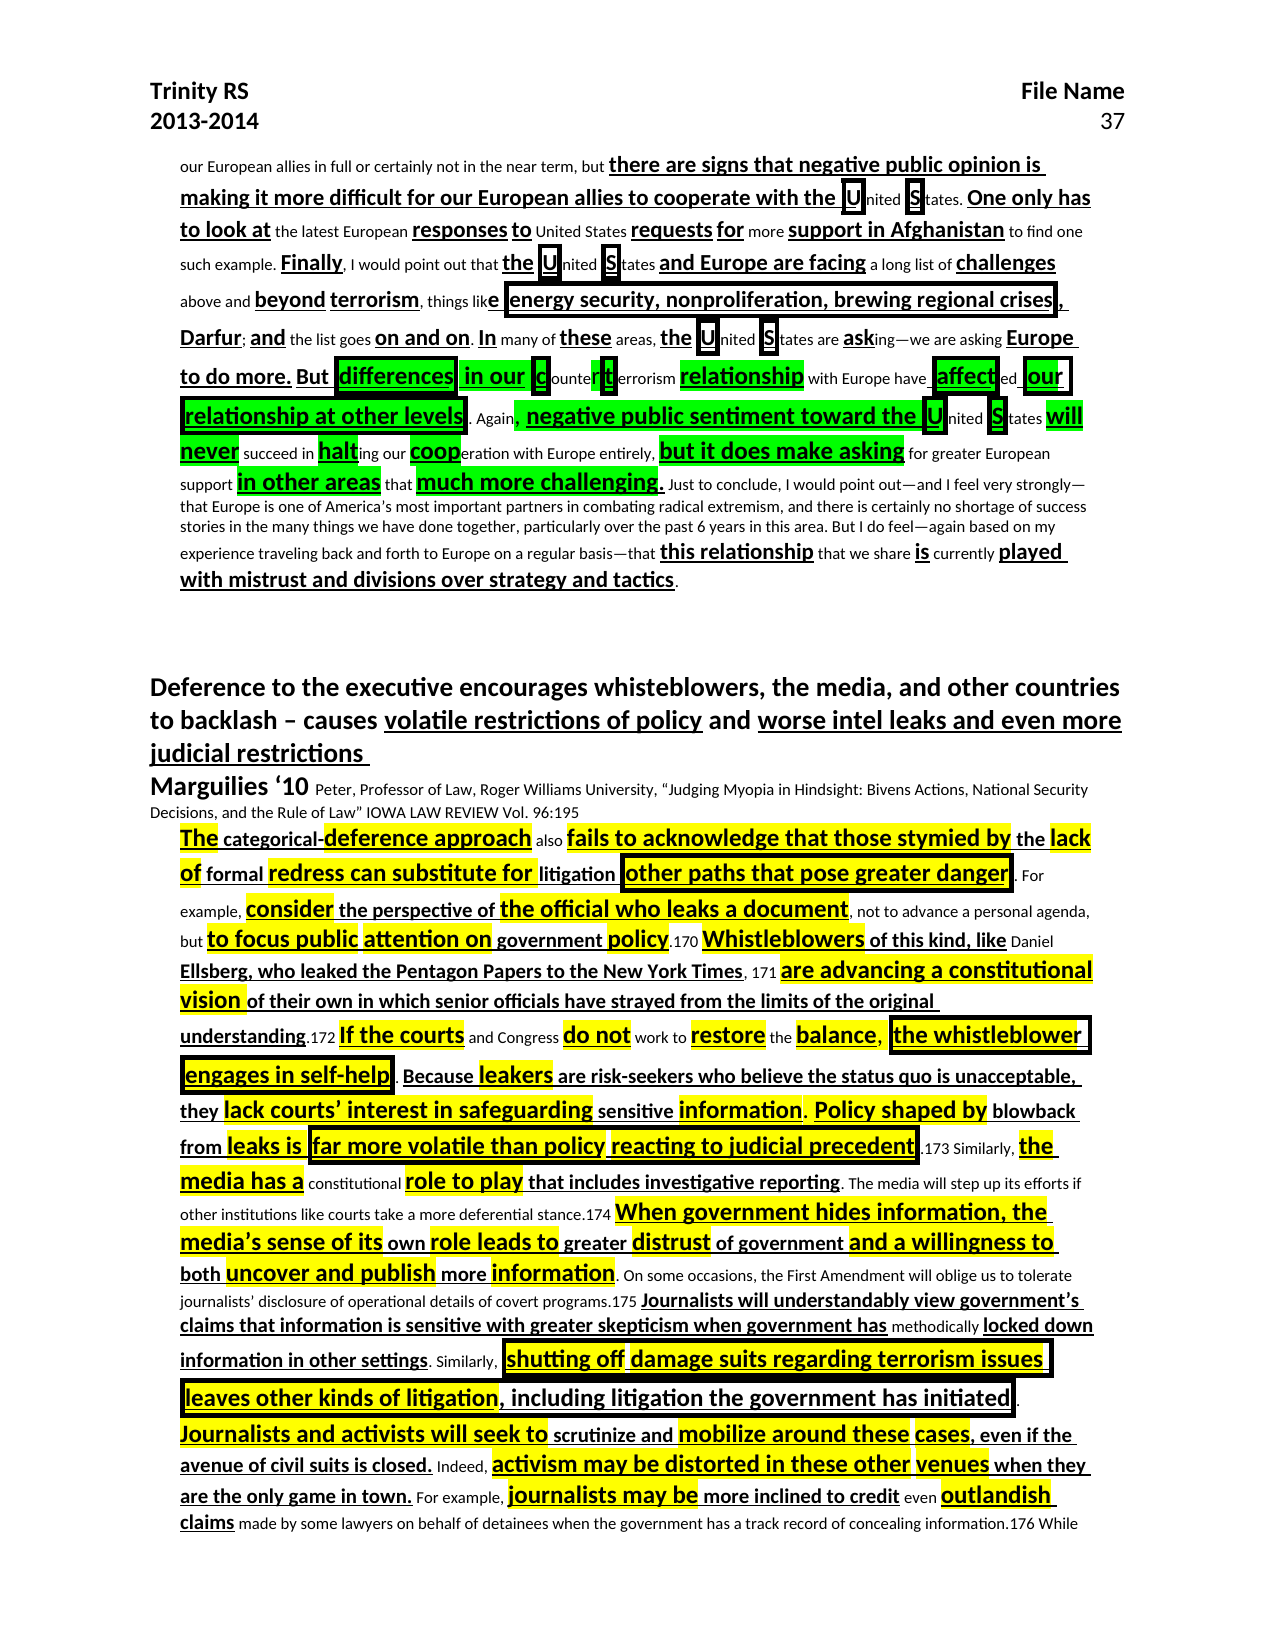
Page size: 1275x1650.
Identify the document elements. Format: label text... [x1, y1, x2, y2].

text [180, 150, 1095, 593]
text Marguilies ‘10 Peter, Professor of Law, Roger Williams University, “Judging Myopia in Hindsight: Bivens Actions, National Security Decisions, and the Rule of Law” IOWA LAW REVIEW Vol. 96:195 [150, 769, 1125, 822]
subtitle Deference to the executive encourages whisteblowers, the media, and other countries to backlash – causes volatile restrictions of policy and worse intel leaks and even more judicial restrictions [150, 670, 1125, 769]
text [180, 822, 1095, 1535]
